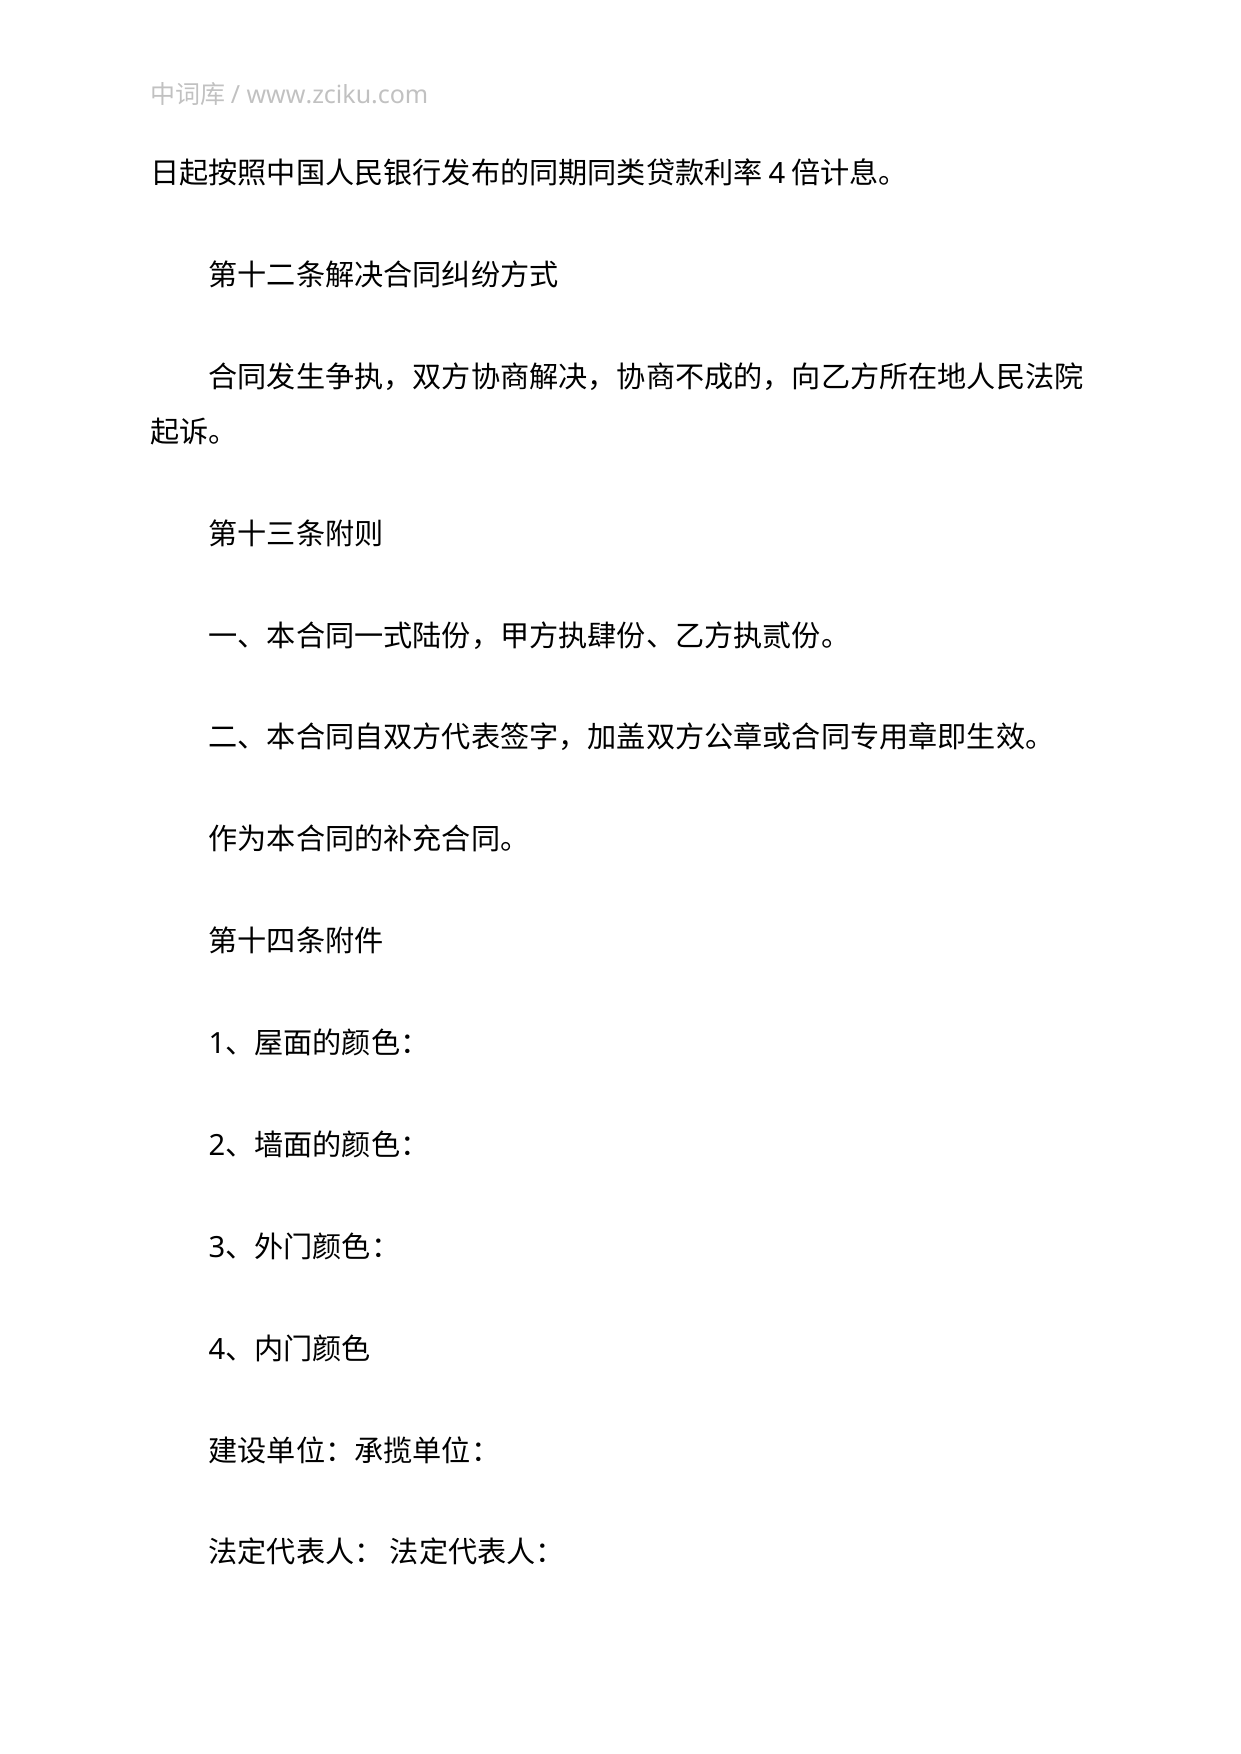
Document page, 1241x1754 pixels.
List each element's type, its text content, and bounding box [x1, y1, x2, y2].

text 法定代表人： 法定代表人： [150, 1529, 1090, 1571]
text 第十二条解决合同纠纷方式 [150, 252, 1090, 294]
text 1、屋面的颜色： [150, 1019, 1090, 1062]
text 2、墙面的颜色： [150, 1121, 1090, 1164]
text 一、本合同一式陆份，甲方执肆份、乙方执贰份。 [150, 612, 1090, 654]
text 3、外门颜色： [150, 1223, 1090, 1266]
text 第十四条附件 [150, 917, 1090, 960]
text 作为本合同的补充合同。 [150, 816, 1090, 858]
text 建设单位：承揽单位： [150, 1427, 1090, 1469]
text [150, 150, 1090, 192]
text 4、内门颜色 [150, 1325, 1090, 1368]
text 二、本合同自双方代表签字，加盖双方公章或合同专用章即生效。 [150, 714, 1090, 756]
text 第十三条附则 [150, 510, 1090, 553]
text 合同发生争执，双方协商解决，协商不成的，向乙方所在地人民法院起诉。 [150, 354, 1090, 451]
